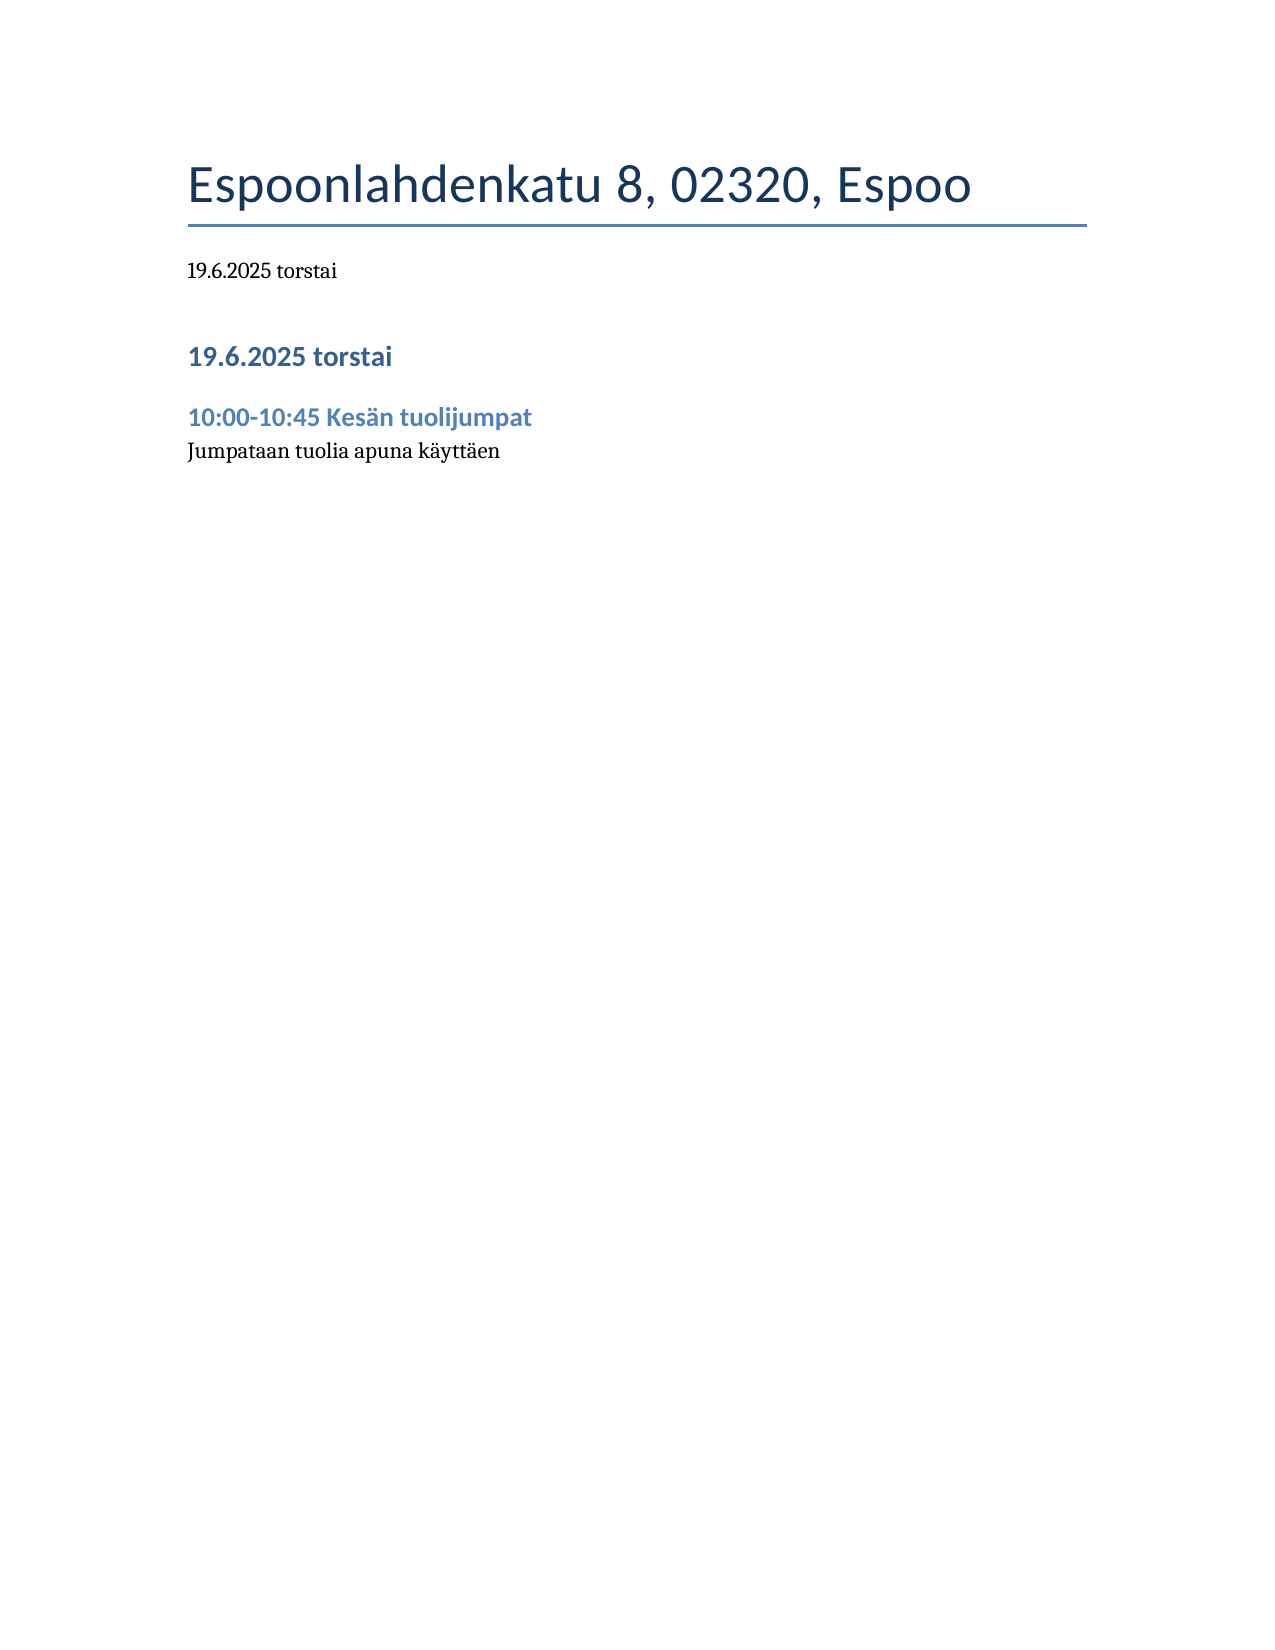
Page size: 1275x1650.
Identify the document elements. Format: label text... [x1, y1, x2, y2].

text 19.6.2025 torstai [187, 258, 1087, 284]
text Jumpataan tuolia apuna käyttäen [187, 438, 1087, 464]
subtitle 10:00-10:45 Kesän tuolijumpat [187, 400, 1087, 433]
subtitle 19.6.2025 torstai [187, 338, 1087, 374]
title Espoonlahdenkatu 8, 02320, Espoo [187, 150, 1087, 227]
